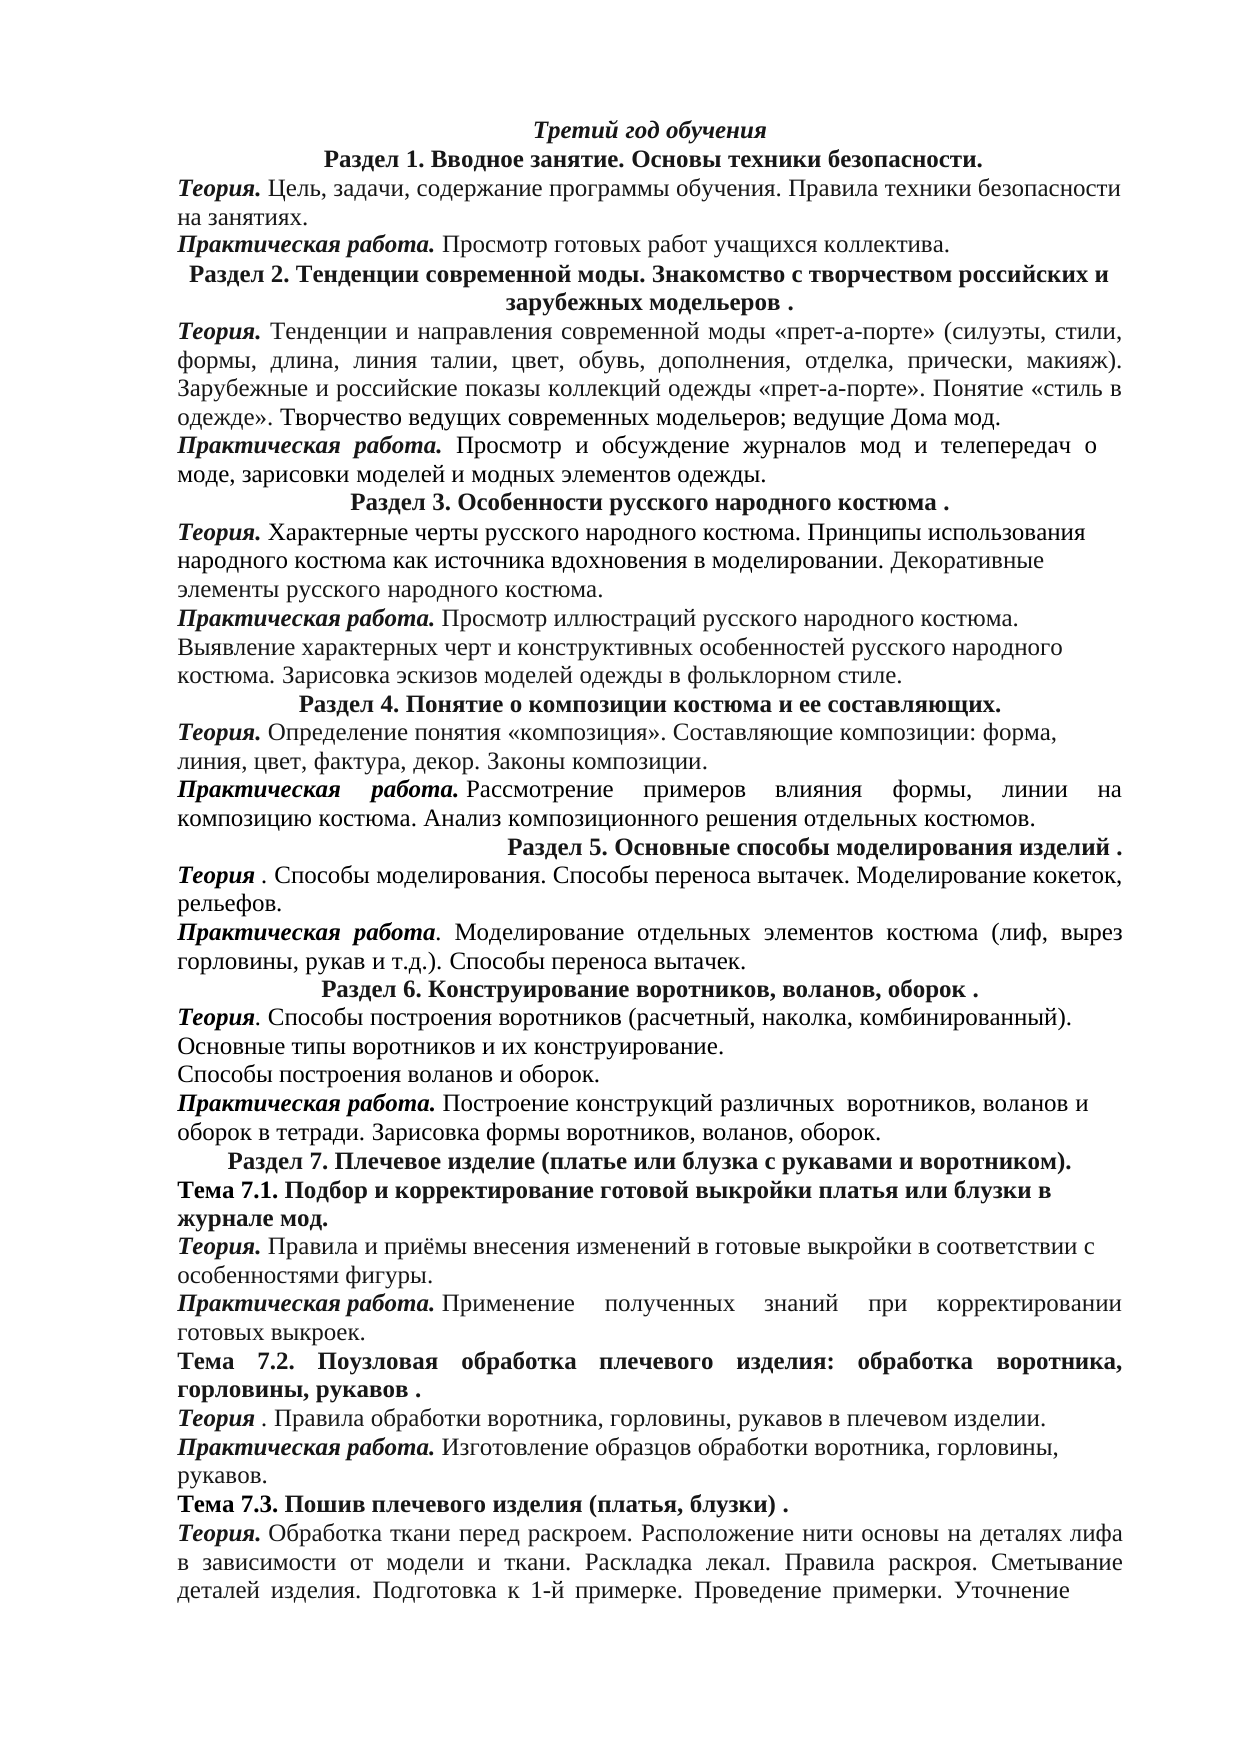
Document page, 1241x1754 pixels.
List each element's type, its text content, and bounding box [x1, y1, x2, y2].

subtitle Раздел 3. Особенности русского народного костюма . [350, 488, 1223, 517]
text Практическая работа. Просмотр готовых работ учащихся коллектива. [177, 230, 1223, 259]
subtitle Раздел 1. Вводное занятие. Основы техники безопасности. [176, 144, 1131, 173]
subtitle Раздел 6. Конструирование воротников, воланов, оборок . [321, 974, 1223, 1003]
text Теория. Тенденции и направления современной моды «прет-а-порте» (силуэты, стили, формы, длина, линия талии, цвет, обувь, дополнения, отделка, прически, макияж). Зарубежные и российские показы коллекций одежды «прет-а-порте». Понятие «стиль в одежде». Творчество ведущих современных модельеров; ведущие Дома мод. [177, 316, 1123, 431]
subtitle Раздел 4. Понятие о композиции костюма и ее составляющих. [298, 689, 1223, 718]
text Теория. Обработка ткани перед раскроем. Расположение нити основы на деталях лифа в зависимости от модели и ткани. Раскладка лекал. Правила раскроя. Сметывание деталей изделия. Подготовка к 1-й примерке. Проведение примерки. Уточнение [177, 1518, 1123, 1604]
subtitle Тема 7.2. Поузловая обработка плечевого изделия: обработка воротника, горловины, рукавов . [177, 1347, 1123, 1403]
subtitle Тема 7.3. Пошив плечевого изделия (платья, блузки) . [177, 1489, 1223, 1518]
text Третий год обучения [176, 116, 1124, 144]
text Практическая работа. Применение полученных знаний при корректировании готовых выкроек. [177, 1289, 1122, 1346]
text Практическая работа. Моделирование отдельных элементов костюма (лиф, вырез горловины, рукав и т.д.). Способы переноса вытачек. [177, 917, 1123, 974]
text Теория. Способы построения воротников (расчетный, наколка, комбинированный). Основные типы воротников и их конструирование. [177, 1003, 1123, 1059]
text Теория . Правила обработки воротника, горловины, рукавов в плечевом изделии. Практическая работа. Изготовление образцов обработки воротника, горловины, рукавов. [177, 1403, 1061, 1489]
text Практическая работа. Просмотр и обсуждение журналов мод и телепередач о моде, зарисовки моделей и модных элементов одежды. [177, 431, 1097, 487]
text Раздел 5. Основные способы моделирования изделий . Теория . Способы моделирования. Способы переноса вытачек. Моделирование кокеток, рельефов. [177, 832, 1123, 917]
text Практическая работа. Просмотр иллюстраций русского народного костюма. Выявление характерных черт и конструктивных особенностей русского народного костюма. Зарисовка эскизов моделей одежды в фольклорном стиле. [177, 603, 1065, 689]
subtitle Раздел 7. Плечевое изделие (платье или блузка с рукавами и воротником). Тема 7.1. Подбор и корректирование готовой выкройки платья или блузки в журнале мод. [177, 1146, 1073, 1232]
text Теория. Характерные черты русского народного костюма. Принципы использования народного костюма как источника вдохновения в моделировании. Декоративные элементы русского народного костюма. [177, 517, 1087, 603]
text Теория. Цель, задачи, содержание программы обучения. Правила техники безопасности на занятиях. [177, 173, 1122, 230]
text Способы построения воланов и оборок. [177, 1060, 1223, 1088]
text Теория. Определение понятия «композиция». Составляющие композиции: форма, линия, цвет, фактура, декор. Законы композиции. [177, 718, 1123, 774]
text Практическая работа. Построение конструкций различных воротников, воланов и оборок в тетради. Зарисовка формы воротников, воланов, оборок. [177, 1088, 1123, 1146]
subtitle Раздел 2. Тенденции современной моды. Знакомство с творчеством российских и зарубежных модельеров . [189, 259, 1109, 316]
text Теория. Правила и приёмы внесения изменений в готовые выкройки в соответствии с особенностями фигуры. [177, 1232, 1223, 1289]
text Практическая работа. Рассмотрение примеров влияния формы, линии на композицию костюма. Анализ композиционного решения отдельных костюмов. [177, 775, 1122, 831]
